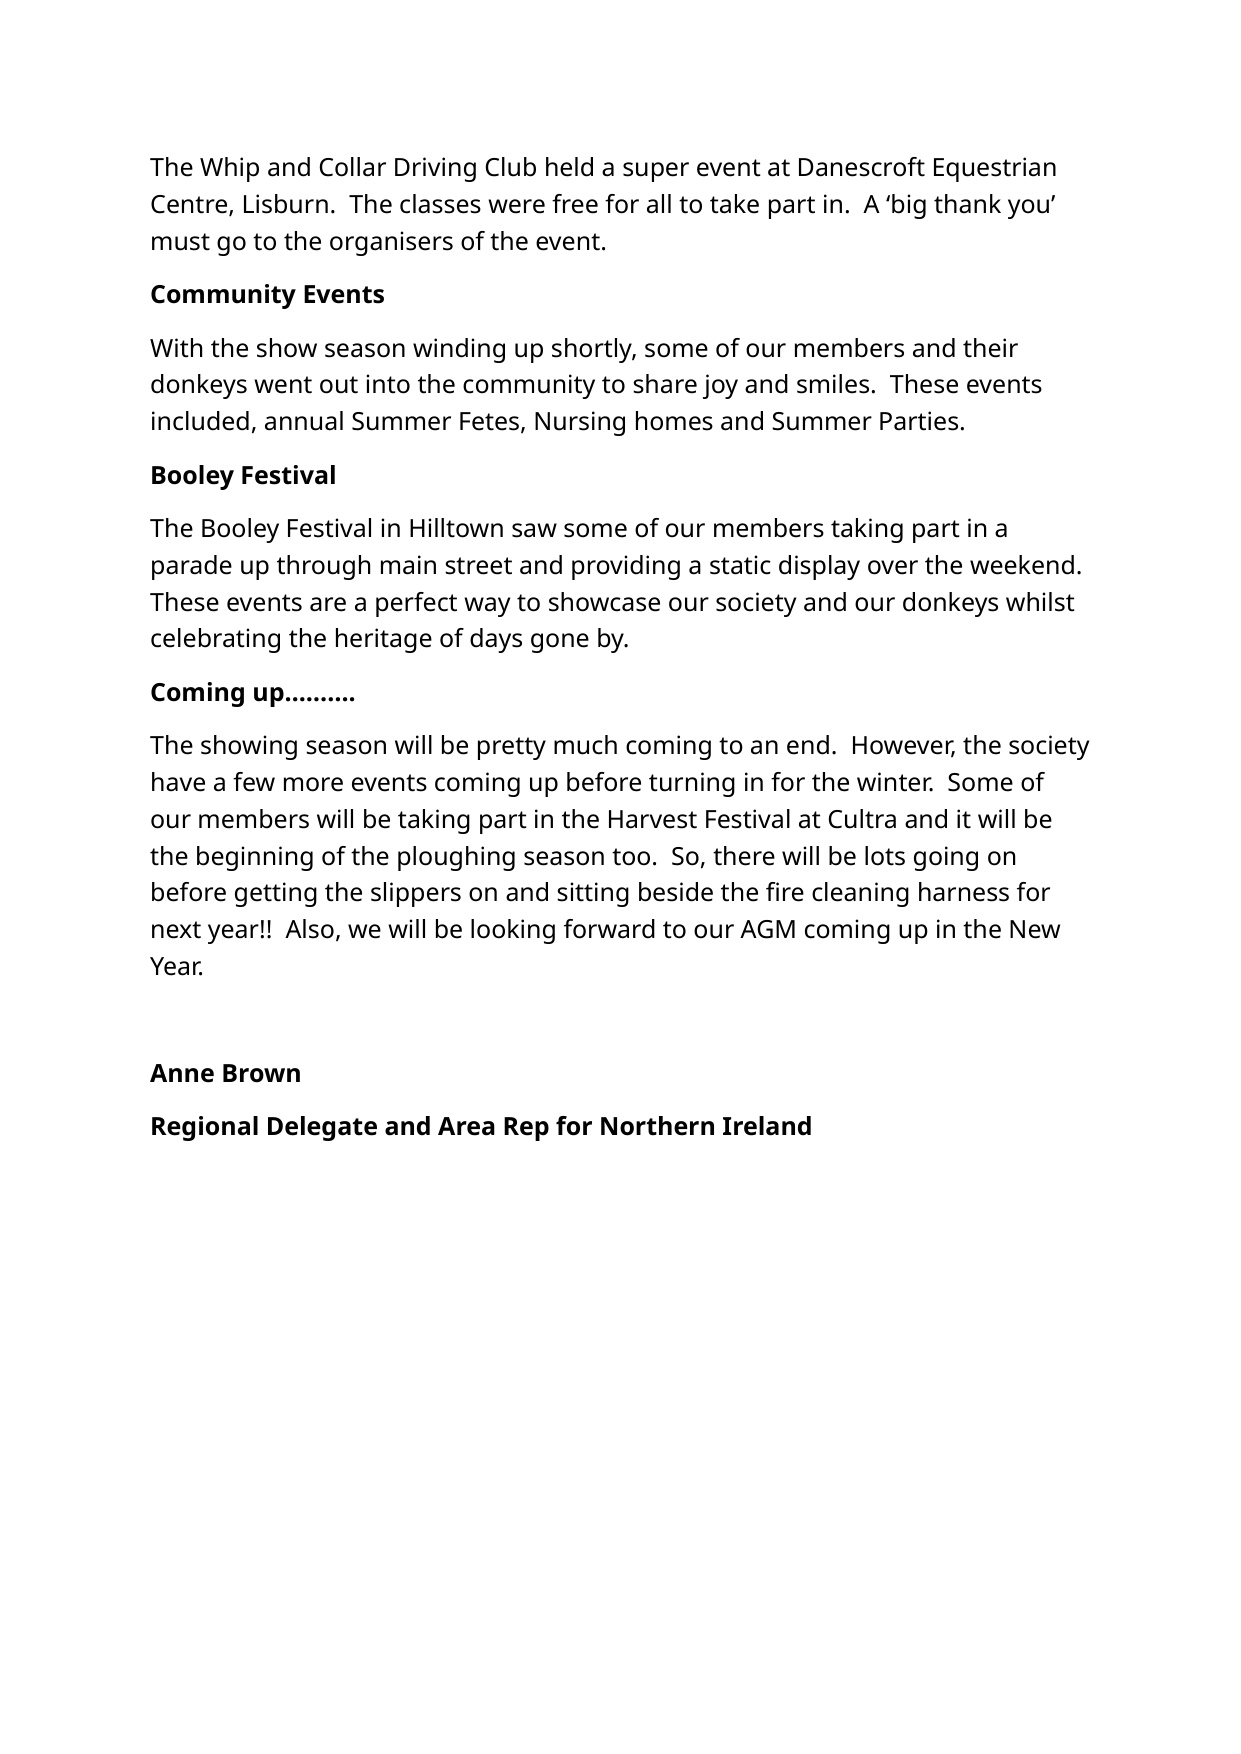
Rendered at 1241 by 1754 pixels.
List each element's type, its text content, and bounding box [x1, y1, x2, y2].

text Regional Delegate and Area Rep for Northern Ireland [150, 1109, 1090, 1143]
text Anne Brown [150, 1056, 1090, 1089]
text The Whip and Collar Driving Club held a super event at Danescroft Equestrian Centre, Lisburn. The classes were free for all to take part in. A ‘big thank you’ must go to the organisers of the event. [150, 150, 1090, 258]
text The Booley Festival in Hilltown saw some of our members taking part in a parade up through main street and providing a static display over the weekend. These events are a perfect way to showcase our society and our donkeys whilst celebrating the heritage of days gone by. [150, 511, 1090, 655]
text Booley Festival [150, 457, 1090, 491]
text Coming up………. [150, 674, 1090, 709]
text With the show season winding up shortly, some of our members and their donkeys went out into the community to share joy and smiles. These events included, annual Summer Fetes, Nursing homes and Summer Parties. [150, 330, 1090, 438]
text Community Events [150, 277, 1090, 311]
text The showing season will be pretty much coming to an end. However, the society have a few more events coming up before turning in for the winter. Some of our members will be taking part in the Harvest Festival at Cultra and it will be the beginning of the ploughing season too. So, there will be lots going on before getting the slippers on and sitting beside the fire cleaning harness for next year!! Also, we will be looking forward to our AGM coming up in the New Year. [150, 728, 1090, 983]
